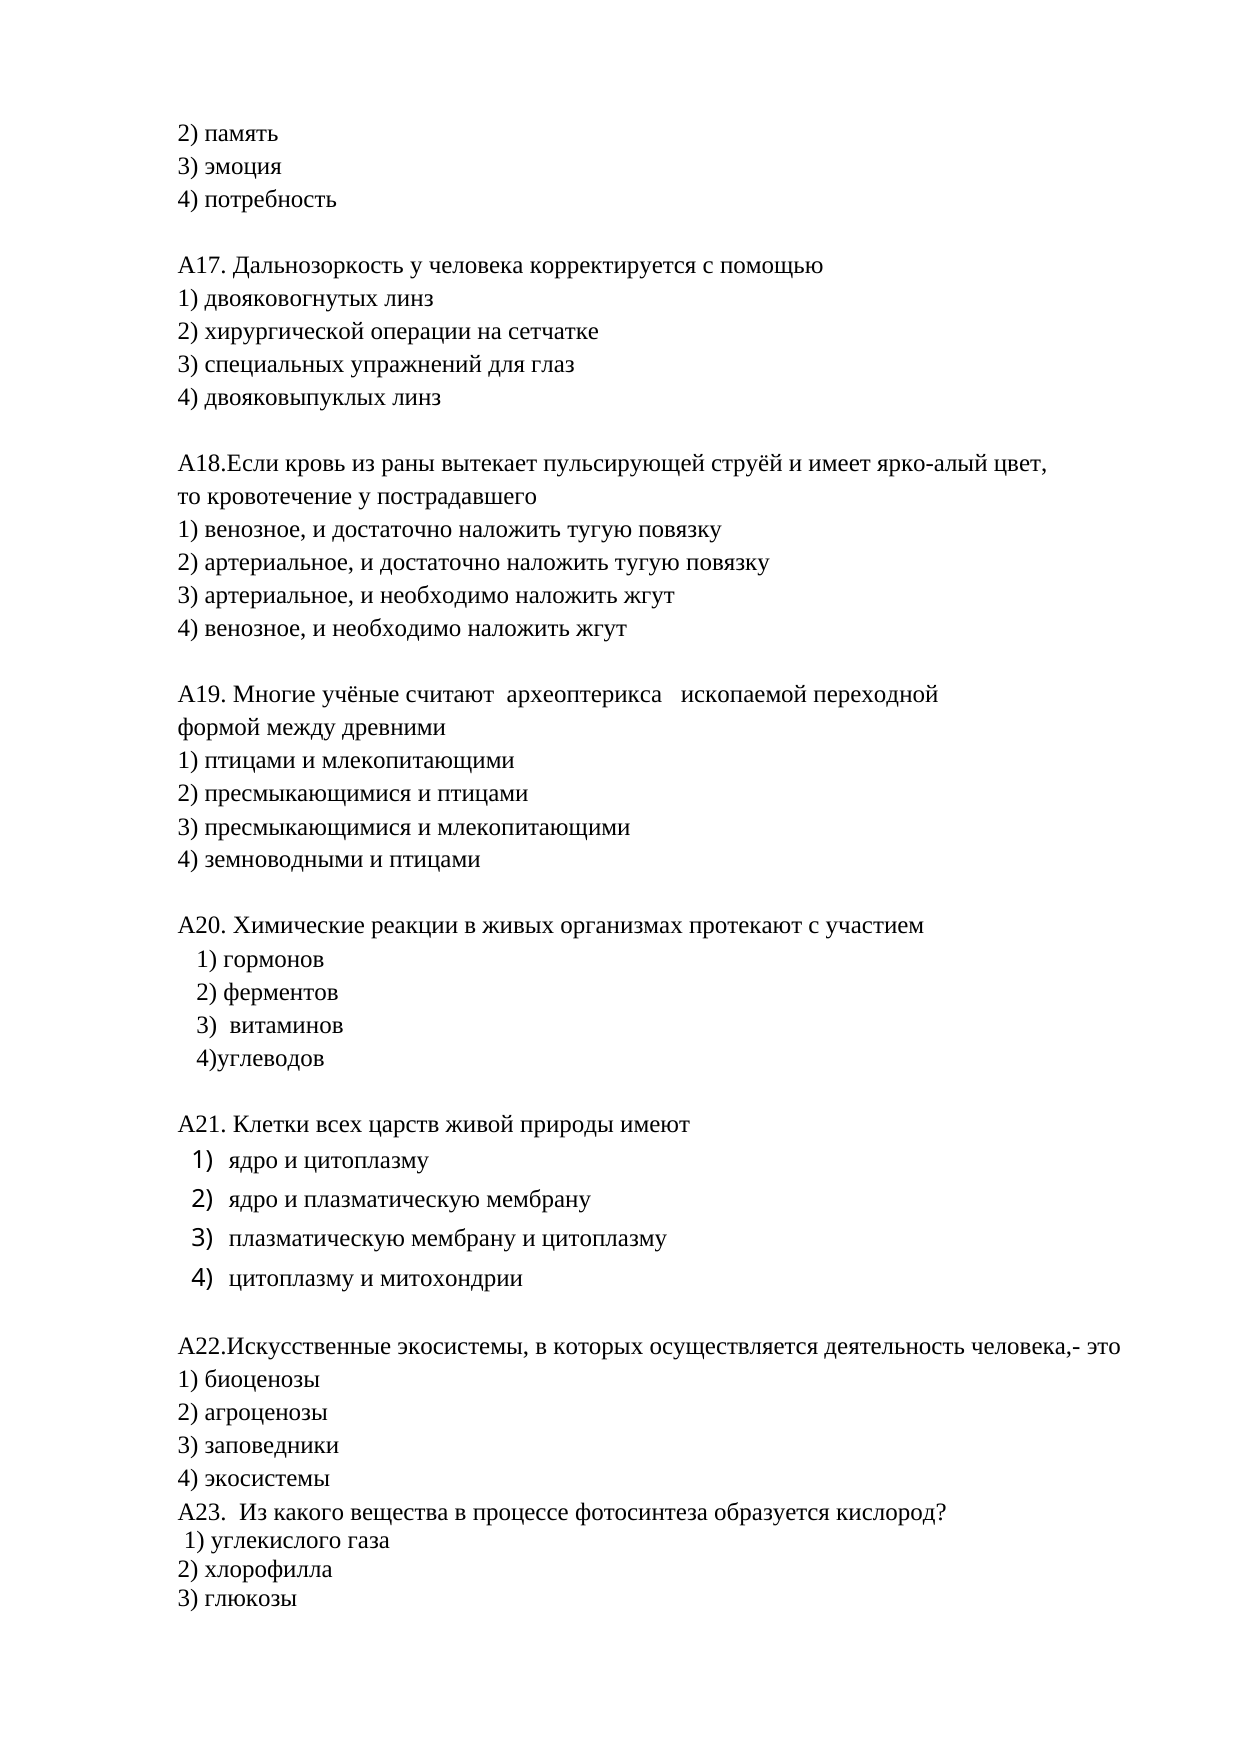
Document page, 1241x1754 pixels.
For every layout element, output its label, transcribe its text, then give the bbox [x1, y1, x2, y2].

list цитоплазму и митохондрии [191, 1259, 1152, 1293]
text формой между древними [177, 712, 1152, 741]
text 1) венозное, и достаточно наложить тугую повязку [177, 514, 1152, 543]
text 2) хирургической операции на сетчатке [177, 316, 1152, 345]
text 2) агроценозы [177, 1397, 1152, 1426]
text А23. Из какого вещества в процессе фотосинтеза образуется кислород? [177, 1497, 1152, 1525]
text А19. Многие учёные считают археоптерикса ископаемой переходной [177, 679, 1152, 708]
text 3) витаминов [177, 1010, 1152, 1038]
text 1) гормонов [177, 944, 1152, 972]
text 2) ферментов [177, 977, 1152, 1005]
list ядро и цитоплазму [191, 1142, 1152, 1176]
text 1) биоценозы [177, 1364, 1152, 1393]
text 2) хлорофилла [177, 1554, 1152, 1583]
text 2) память [177, 118, 1152, 147]
text 4) земноводными и птицами [177, 844, 1152, 873]
text 3) заповедники [177, 1431, 1152, 1459]
text 3) артериальное, и необходимо наложить жгут [177, 580, 1152, 609]
text А17. Дальнозоркость у человека корректируется с помощью [177, 250, 1152, 279]
text 3) глюкозы [177, 1583, 1152, 1612]
text 2) артериальное, и достаточно наложить тугую повязку [177, 547, 1152, 576]
text 4) потребность [177, 184, 1152, 213]
text А20. Химические реакции в живых организмах протекают с участием [177, 911, 1152, 939]
text 2) пресмыкающимися и птицами [177, 778, 1152, 807]
text А18.Если кровь из раны вытекает пульсирующей струёй и имеет ярко-алый цвет, [177, 448, 1152, 477]
text 3) специальных упражнений для глаз [177, 349, 1152, 378]
text 4) двояковыпуклых линз [177, 382, 1152, 411]
text то кровотечение у пострадавшего [177, 481, 1152, 510]
text 3) пресмыкающимися и млекопитающими [177, 812, 1152, 840]
text 4)углеводов [177, 1043, 1152, 1071]
list ядро и плазматическую мембрану [191, 1181, 1152, 1215]
list плазматическую мембрану и цитоплазму [191, 1220, 1152, 1254]
text А22.Искусственные экосистемы, в которых осуществляется деятельность человека,- это [177, 1331, 1152, 1360]
text 4) венозное, и необходимо наложить жгут [177, 613, 1152, 642]
text 3) эмоция [177, 151, 1152, 180]
text 4) экосистемы [177, 1463, 1152, 1492]
text 1) птицами и млекопитающими [177, 746, 1152, 774]
text А21. Клетки всех царств живой природы имеют [177, 1109, 1152, 1137]
text 1) двояковогнутых линз [177, 283, 1152, 312]
text 1) углекислого газа [177, 1525, 1152, 1554]
